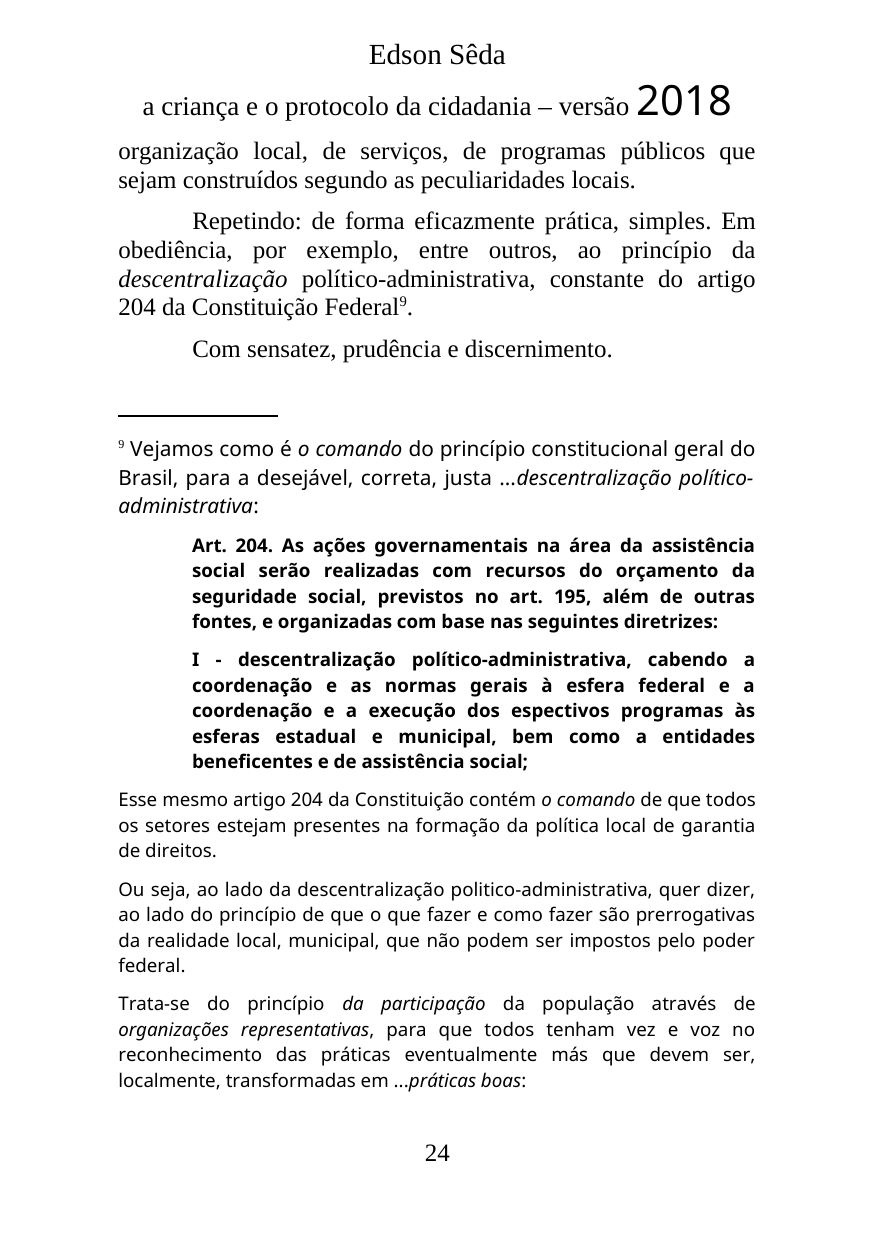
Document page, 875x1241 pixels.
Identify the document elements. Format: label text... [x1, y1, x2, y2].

text Repetindo: de forma eficazmente prática, simples. Em obediência, por exemplo, entre outros, ao princípio da descentralização político-administrativa, constante do artigo 204 da Constituição Federal. [118, 206, 756, 321]
text Com sensatez, prudência e discernimento. [118, 334, 756, 362]
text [118, 136, 756, 194]
